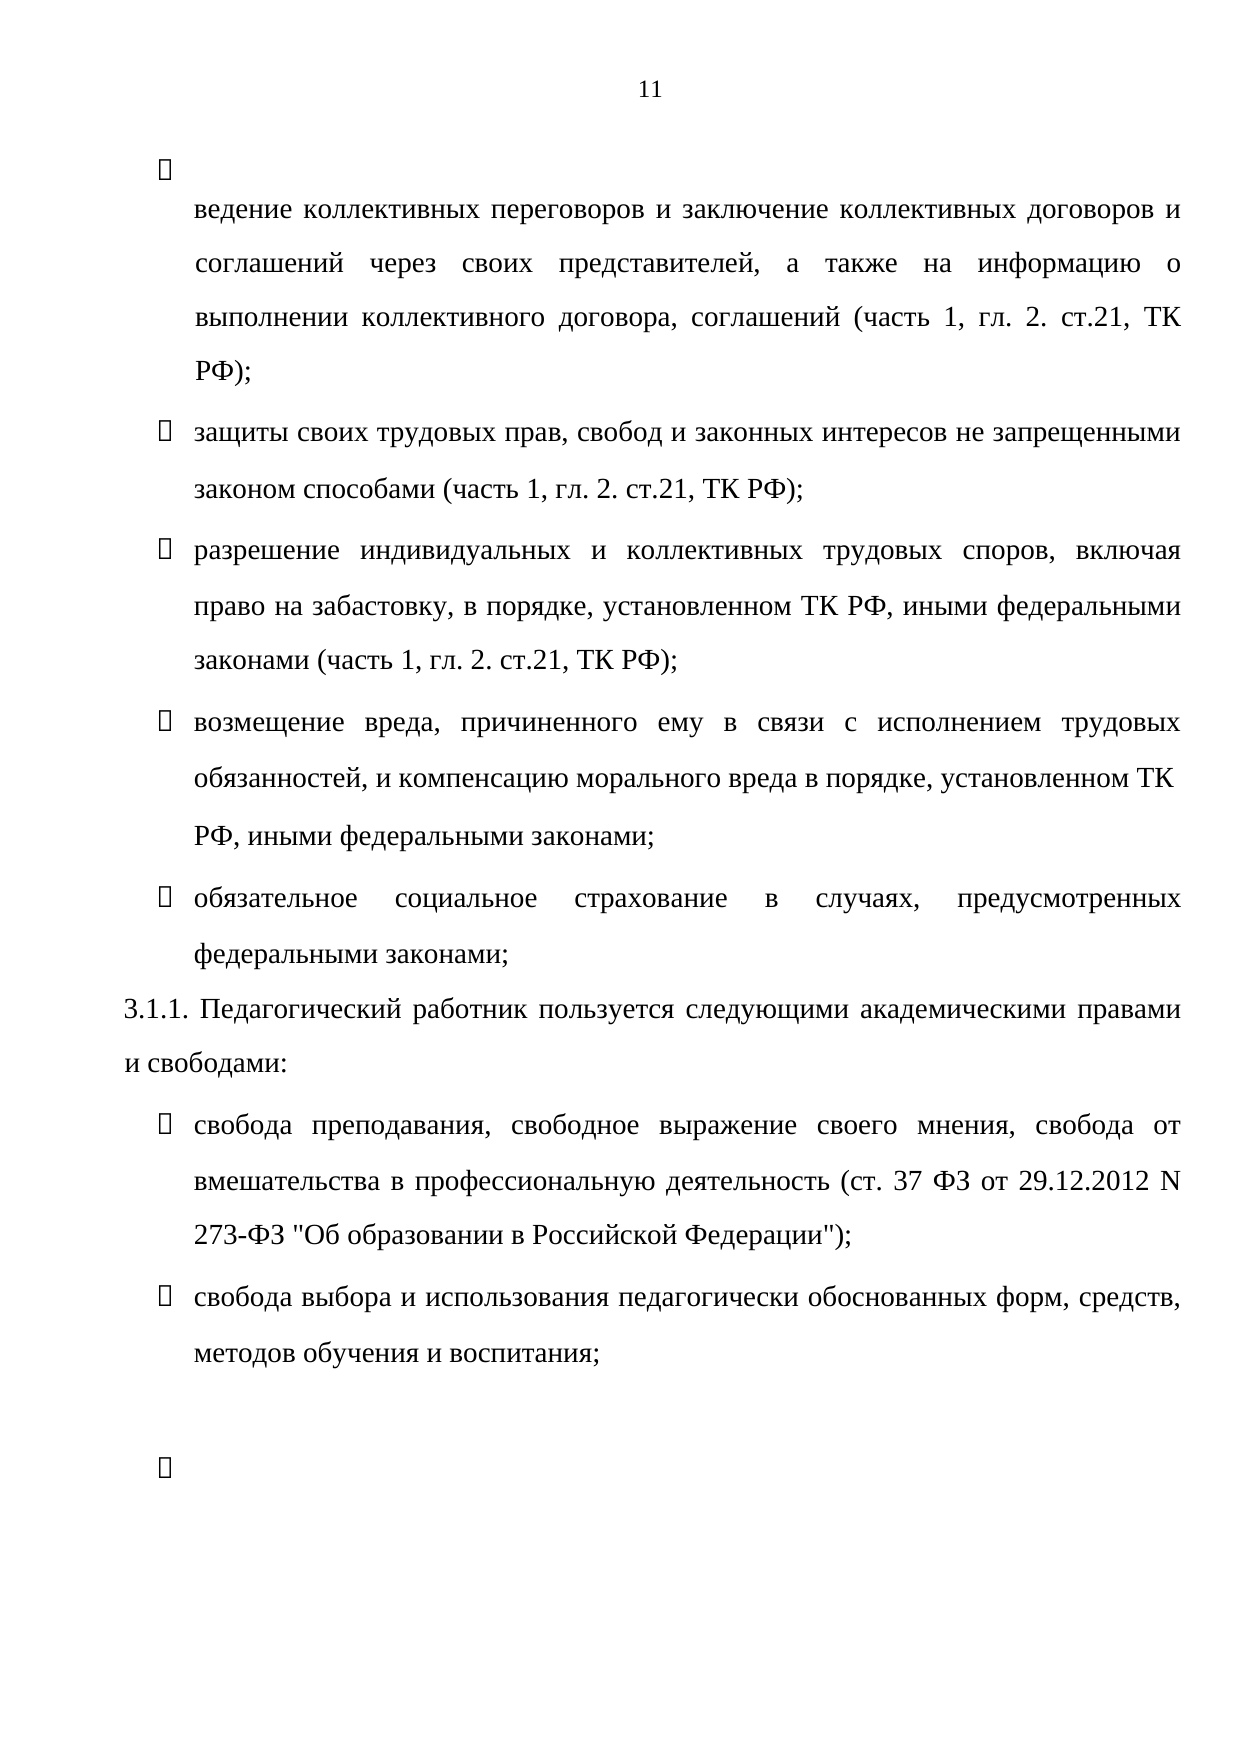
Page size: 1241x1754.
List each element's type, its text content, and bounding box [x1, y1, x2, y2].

list обязательное социальное страхование в случаях, предусмотренных федеральными законами; [156, 876, 1182, 970]
list защиты своих трудовых прав, свобод и законных интересов не запрещенными законом способами (часть 1, гл. 2. ст.21, ТК РФ); [156, 411, 1182, 504]
list возмещение вреда, причиненного ему в связи с исполнением трудовых обязанностей, и компенсацию морального вреда в порядке, установленном ТК [156, 700, 1182, 794]
text ведение коллективных переговоров и заключение коллективных договоров и соглашений через своих представителей, а также на информацию о выполнении коллективного договора, соглашений (часть 1, гл. 2. ст.21, ТК РФ); [194, 191, 1182, 386]
list свобода преподавания, свободное выражение своего мнения, свобода от вмешательства в профессиональную деятельность (ст. 37 ФЗ от 29.12.2012 N 273-ФЗ "Об образовании в Российской Федерации"); [156, 1103, 1182, 1251]
text РФ, иными федеральными законами; [194, 818, 1182, 852]
list свобода выбора и использования педагогически обоснованных форм, средств, методов обучения и воспитания; [156, 1275, 1182, 1368]
text 3.1.1. Педагогический работник пользуется следующими академическими правами и свободами: [123, 991, 1182, 1079]
list разрешение индивидуальных и коллективных трудовых споров, включая право на забастовку, в порядке, установленном ТК РФ, иными федеральными законами (часть 1, гл. 2. ст.21, ТК РФ); [156, 528, 1182, 676]
